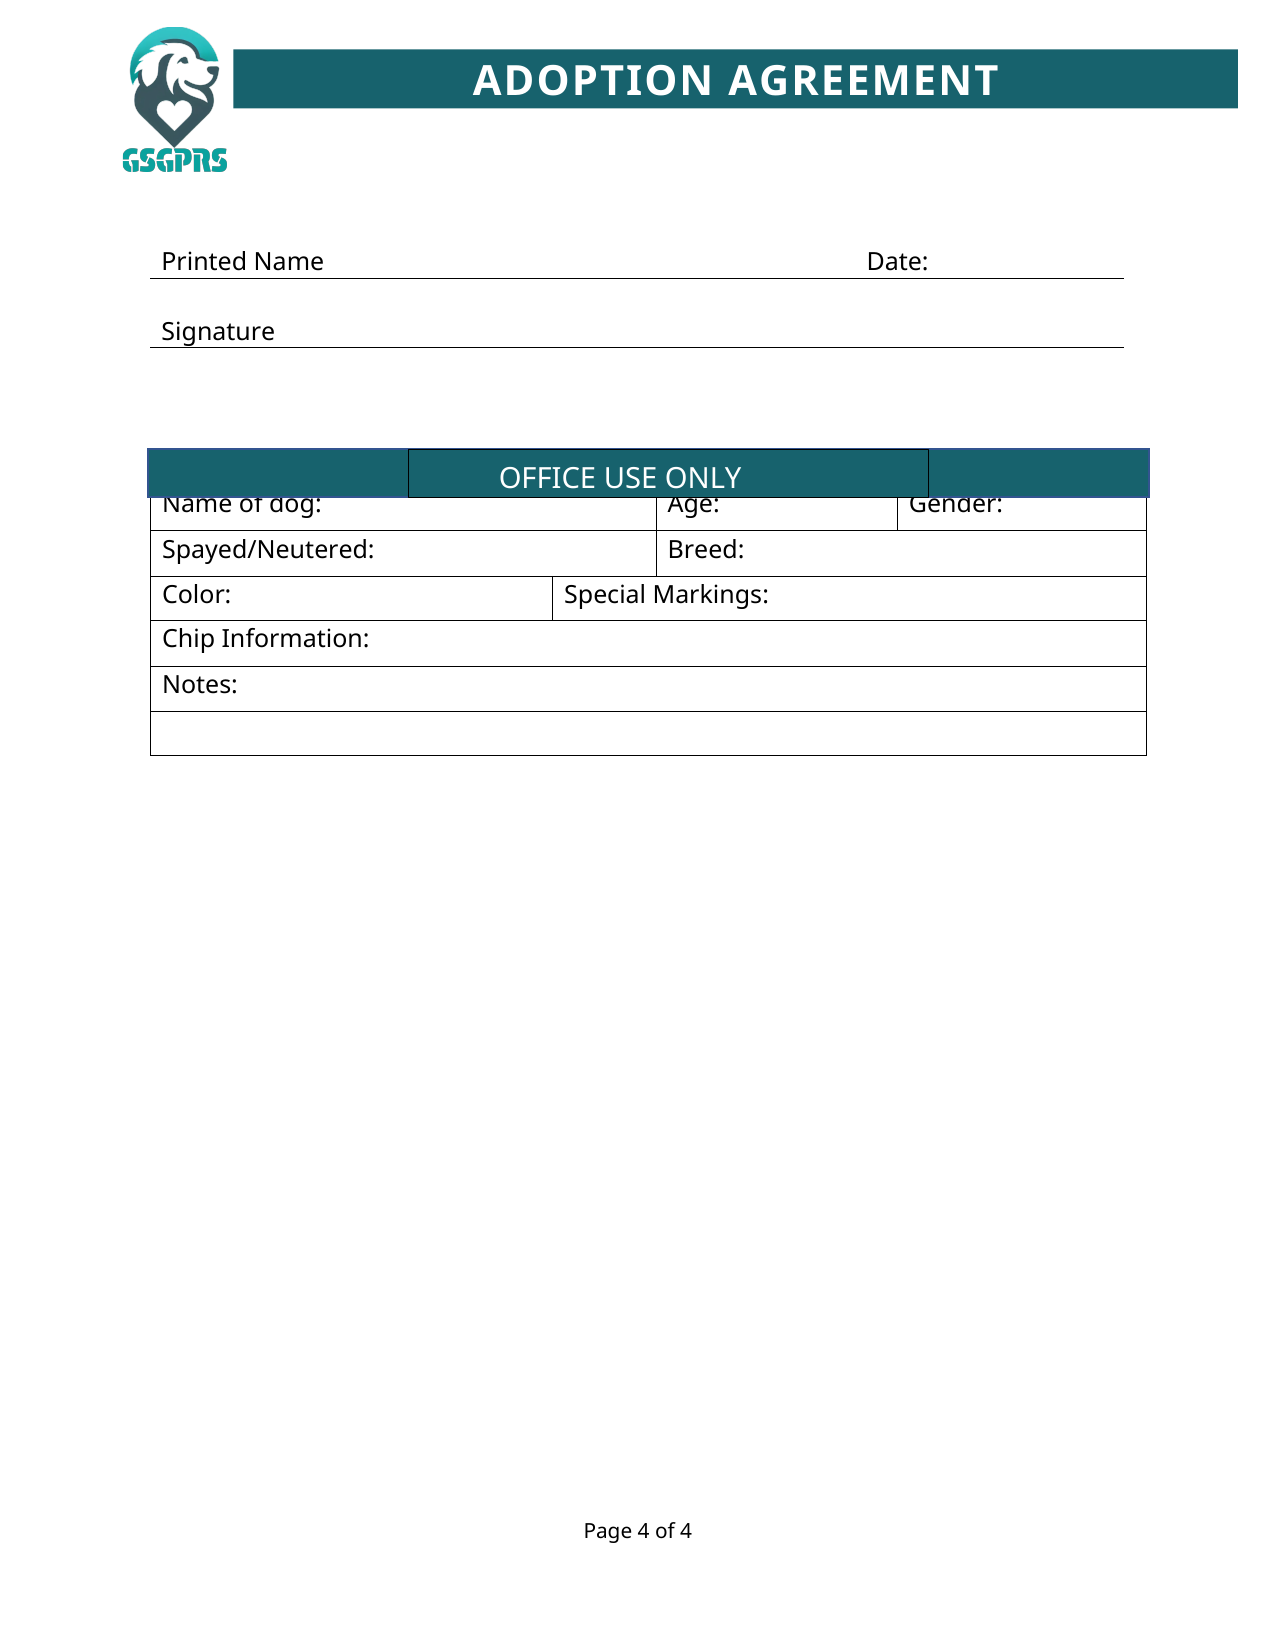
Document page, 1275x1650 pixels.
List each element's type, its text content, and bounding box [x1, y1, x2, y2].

table_header Age: [657, 498, 897, 530]
table_cell Breed: [657, 531, 1146, 576]
table_cell Special Markings: [553, 577, 1146, 620]
table_cell Spayed/Neutered: [151, 531, 656, 576]
table_header Name of dog: [151, 498, 656, 530]
table_header Gender: [898, 498, 1146, 530]
table_cell Notes: [151, 667, 1146, 711]
table_cell Signature [150, 279, 1124, 347]
table_header Printed Name Date: [150, 244, 1124, 278]
picture [122, 27, 227, 172]
table_cell Color: [151, 577, 552, 620]
table_cell Chip Information: [151, 621, 1146, 666]
table_cell [151, 712, 1146, 755]
